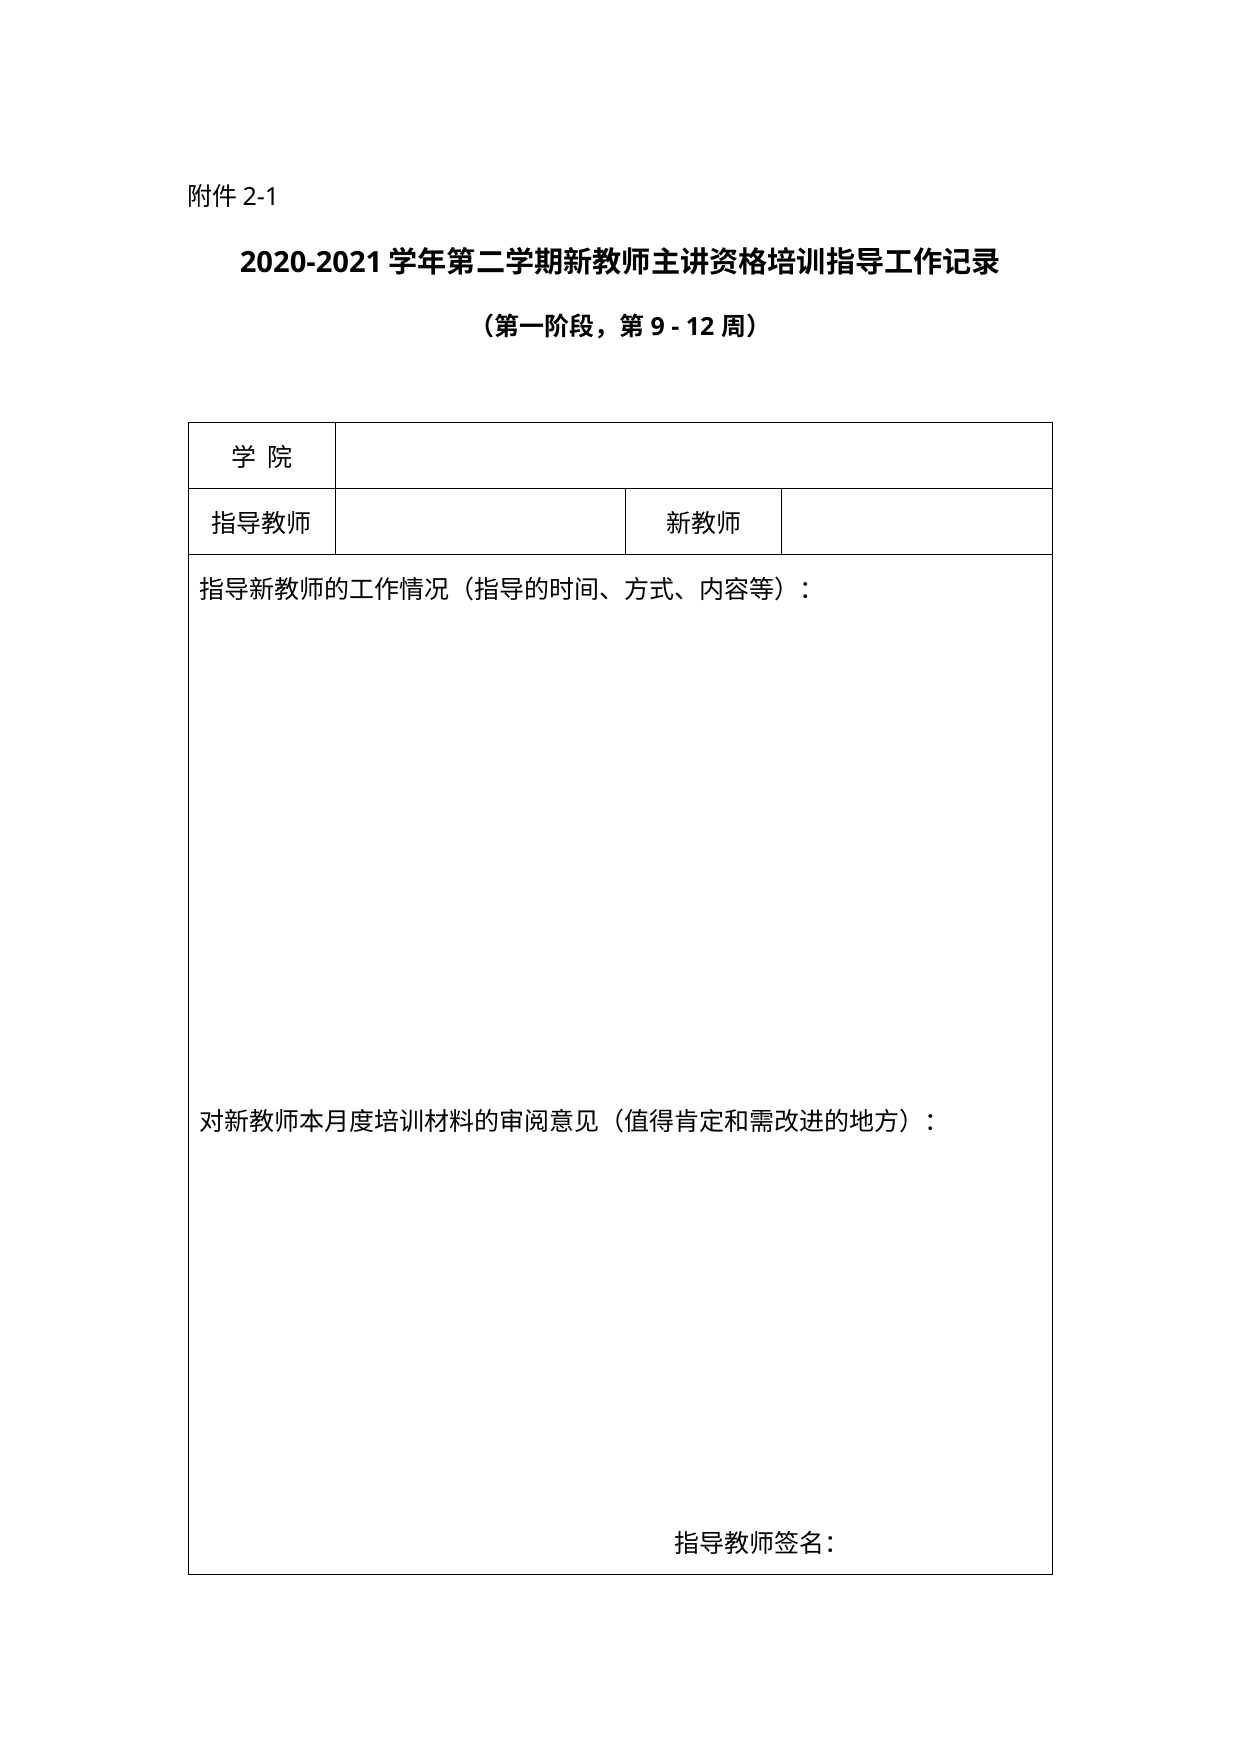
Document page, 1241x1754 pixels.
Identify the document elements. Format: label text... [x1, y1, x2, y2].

table_header 学 院 [189, 423, 335, 488]
table_cell 指导教师 [189, 489, 335, 554]
text （第一阶段，第 9 - 12 周） [187, 292, 1053, 357]
text 2020-2021学年第二学期新教师主讲资格培训指导工作记录 [187, 227, 1053, 292]
text 附件2-1 [187, 162, 1053, 227]
table_cell [336, 489, 625, 554]
table_cell 指导教师签名： [189, 1509, 1052, 1574]
table_cell [782, 489, 1052, 554]
table_cell 对新教师本月度培训材料的审阅意见（值得肯定和需改进的地方）： [189, 1087, 1052, 1509]
table_cell 指导新教师的工作情况（指导的时间、方式、内容等）： [189, 555, 1052, 1087]
table_cell 新教师 [626, 489, 781, 554]
table_header [336, 423, 1052, 488]
